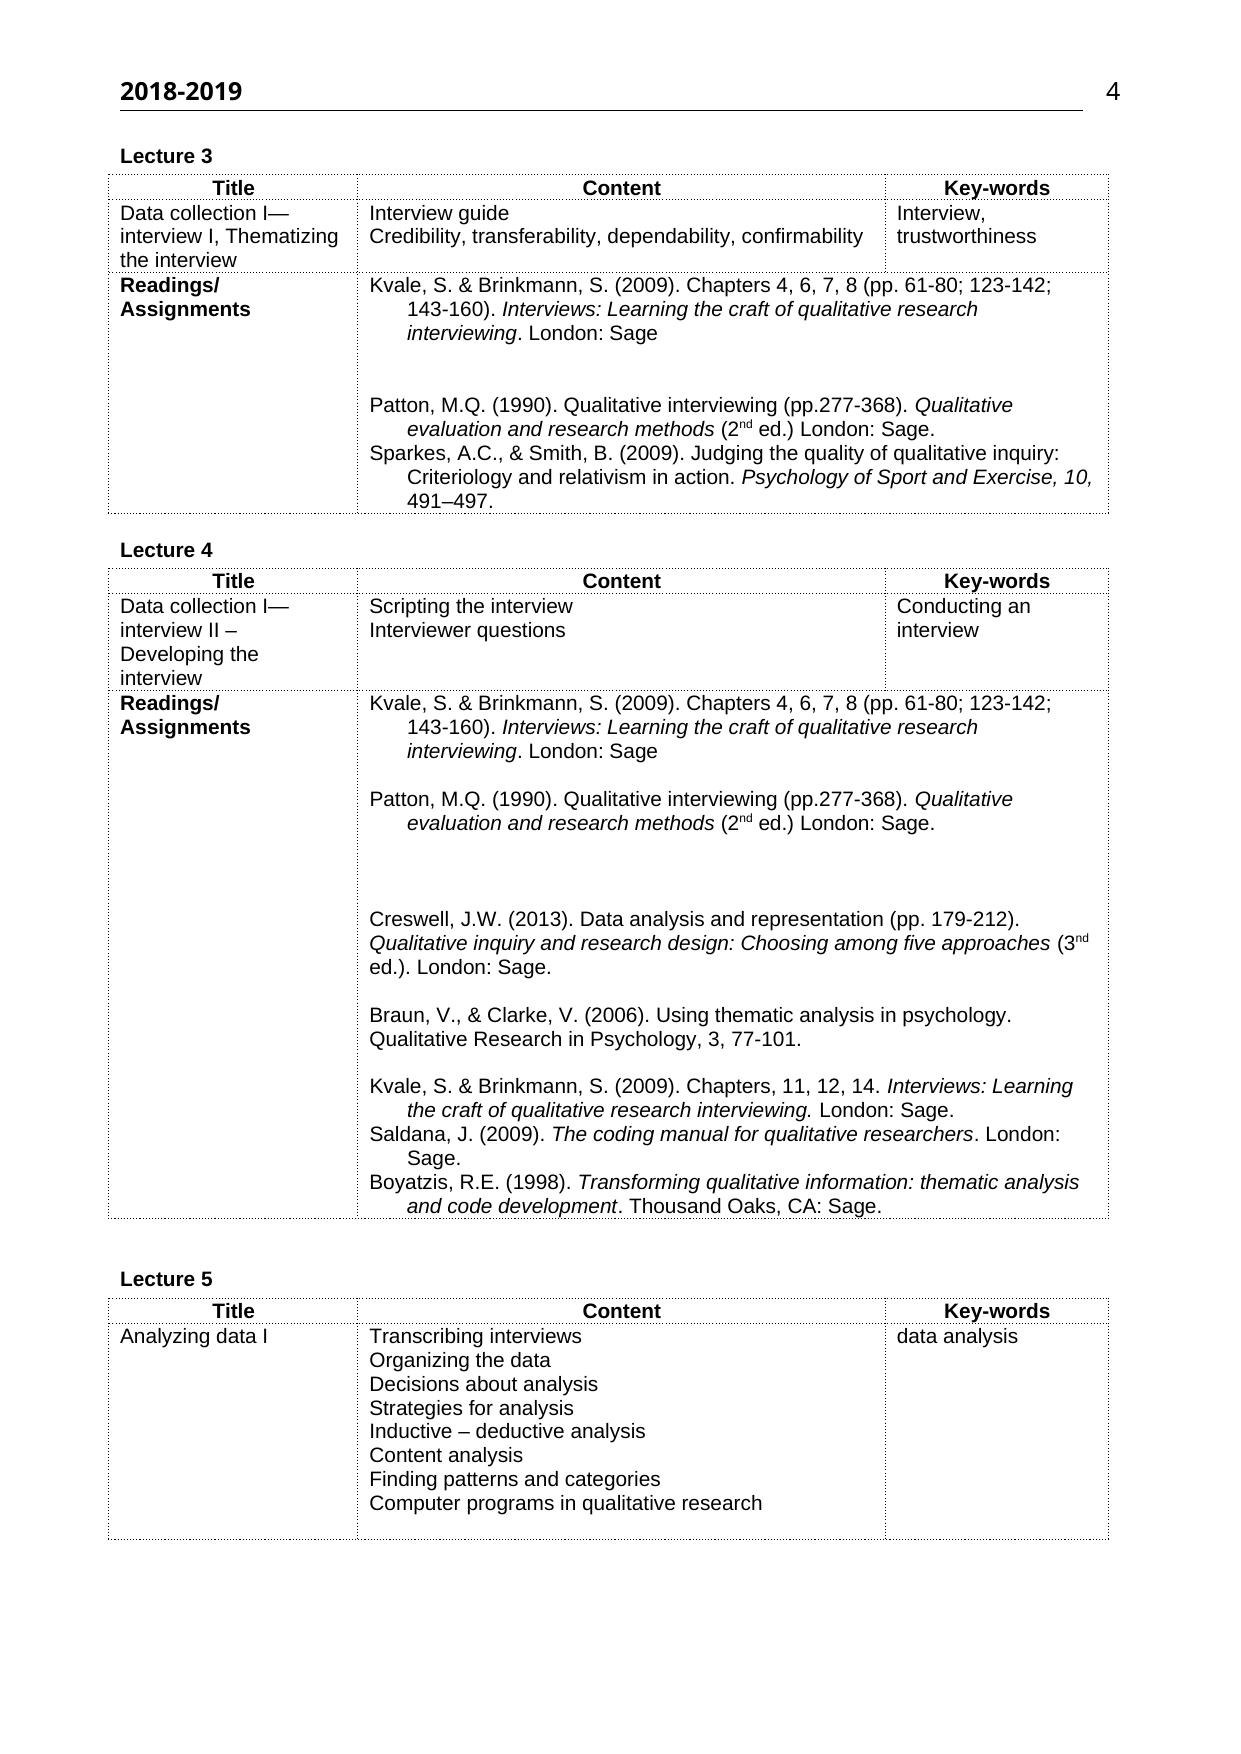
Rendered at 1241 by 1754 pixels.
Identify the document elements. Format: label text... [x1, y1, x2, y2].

table_header Lecture 4 [109, 538, 1109, 568]
table_cell data analysis [885, 1323, 1109, 1539]
table_cell Readings/Assignments [109, 690, 358, 1218]
table_cell Title [109, 568, 358, 593]
table_cell Content [358, 174, 885, 199]
table_header Lecture 5 [109, 1267, 1109, 1297]
table_cell Transcribing interviews Organizing the data Decisions about analysis Strategies for analysis Inductive – deductive analysis Content analysis Finding patterns and categories Computer programs in qualitative research [358, 1323, 885, 1539]
table_cell Title [109, 1298, 358, 1322]
table_cell Data collection I—interview I, Thematizing the interview [109, 199, 358, 272]
table_cell Key-words [885, 1298, 1109, 1322]
table_cell Interview, trustworthiness [885, 199, 1109, 272]
table_cell Readings/Assignments [109, 272, 358, 513]
table_header Lecture 3 [109, 144, 1109, 174]
table_cell Key-words [885, 174, 1109, 199]
table_cell Scripting the interview Interviewer questions [358, 593, 885, 690]
table_cell Analyzing data I [109, 1323, 358, 1539]
table_cell Interview guide Credibility, transferability, dependability, confirmability [358, 199, 885, 272]
table_cell Data collection I—interview II – Developing the interview [109, 593, 358, 690]
table_cell Content [358, 1298, 885, 1322]
table_cell Content [358, 568, 885, 593]
table_cell Title [109, 174, 358, 199]
table_cell Conducting an interview [885, 593, 1109, 690]
table_cell Kvale, S. & Brinkmann, S. (2009). Chapters 4, 6, 7, 8 (pp. 61-80; 123-142; 143-160). Interviews: Learning the craft of qualitative research interviewing. London: Sage Patton, M.Q. (1990). Qualitative interviewing (pp.277-368). Qualitative evaluation and research methods (2nd ed.) London: Sage. Sparkes, A.C., & Smith, B. (2009). Judging the quality of qualitative inquiry: Criteriology and relativism in action. Psychology of Sport and Exercise, 10, 491–497. [358, 272, 1109, 513]
table_cell Kvale, S. & Brinkmann, S. (2009). Chapters 4, 6, 7, 8 (pp. 61-80; 123-142; 143-160). Interviews: Learning the craft of qualitative research interviewing. London: Sage Patton, M.Q. (1990). Qualitative interviewing (pp.277-368). Qualitative evaluation and research methods (2nd ed.) London: Sage. Creswell, J.W. (2013). Data analysis and representation (pp. 179-212). Qualitative inquiry and research design: Choosing among five approaches (3nd ed.). London: Sage. Braun, V., & Clarke, V. (2006). Using thematic analysis in psychology. Qualitative Research in Psychology, 3, 77-101. Kvale, S. & Brinkmann, S. (2009). Chapters, 11, 12, 14. Interviews: Learning the craft of qualitative research interviewing. London: Sage. Saldana, J. (2009). The coding manual for qualitative researchers. London: Sage. Boyatzis, R.E. (1998). Transforming qualitative information: thematic analysis and code development. Thousand Oaks, CA: Sage. [358, 690, 1109, 1218]
table_cell Key-words [885, 568, 1109, 593]
